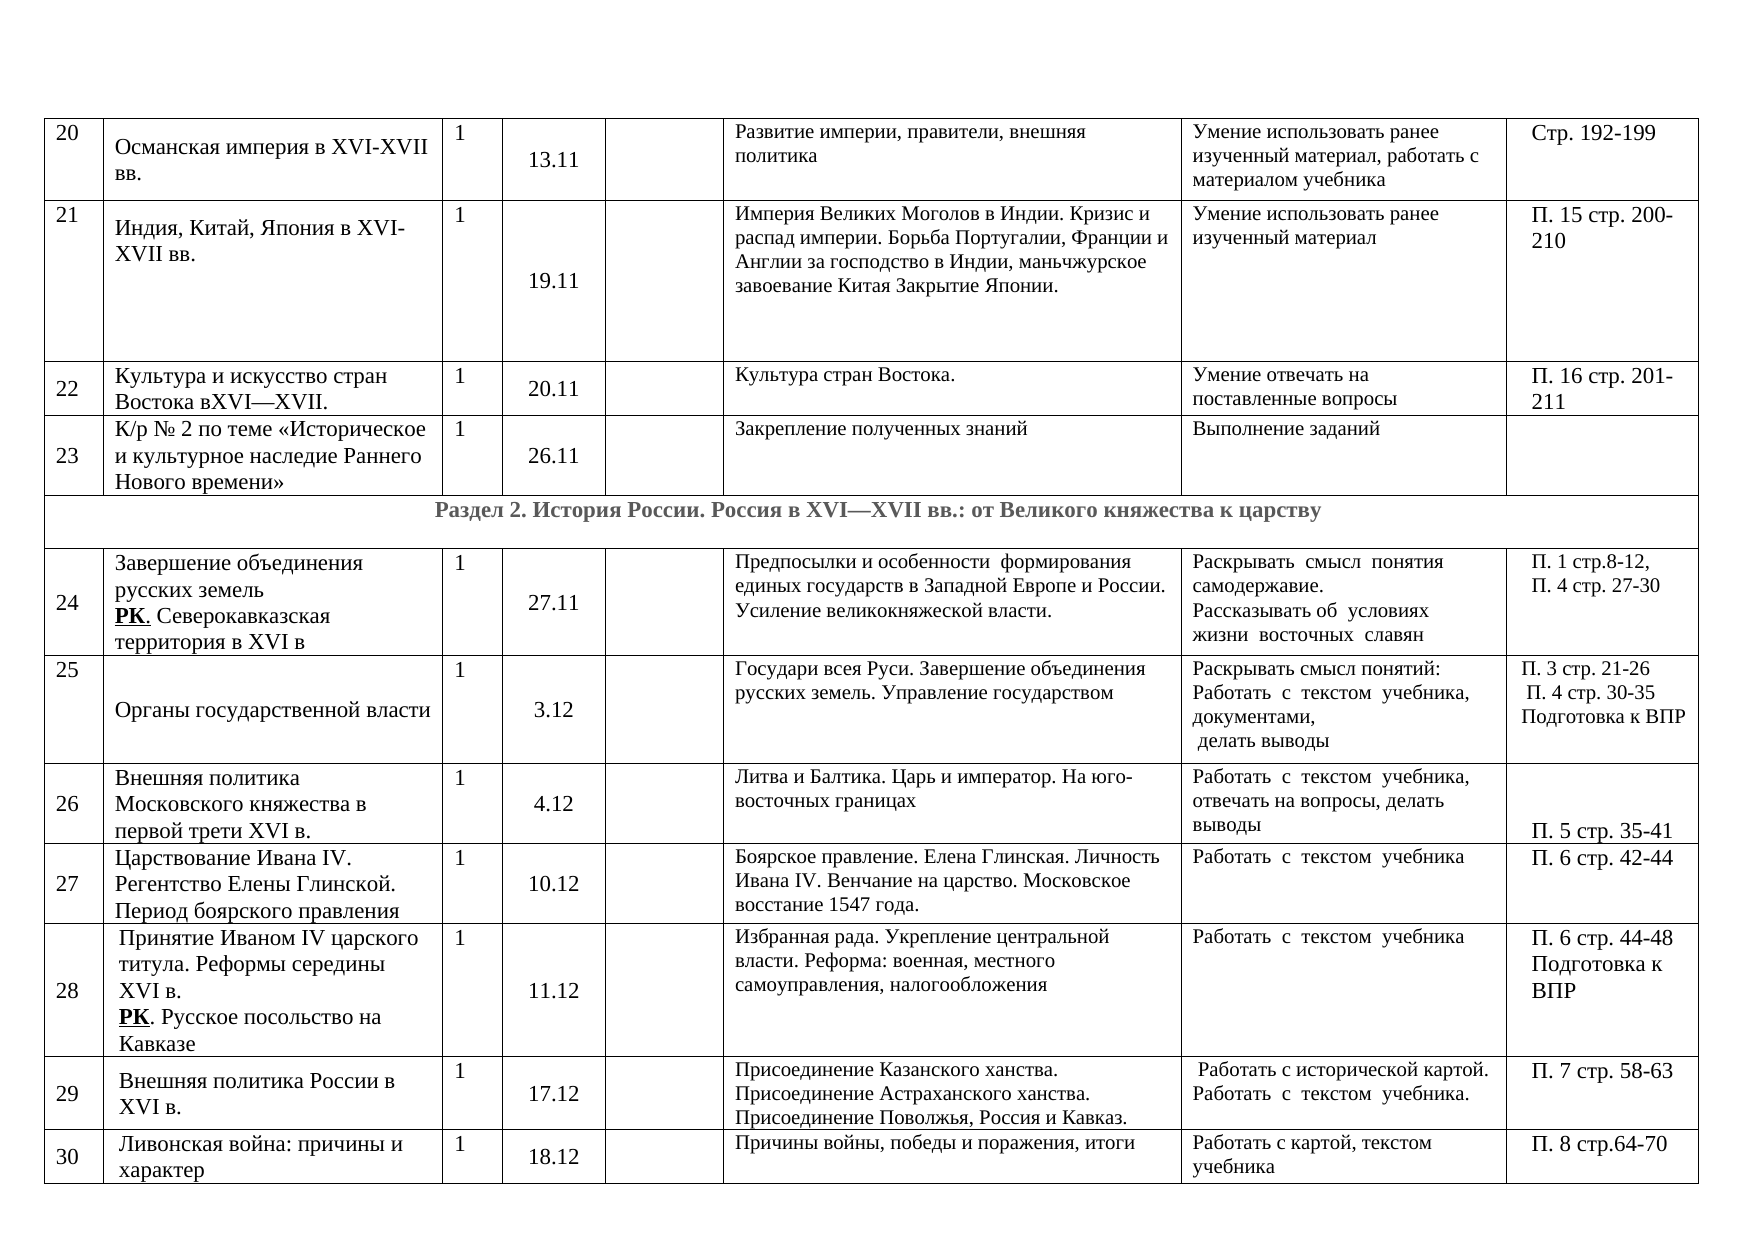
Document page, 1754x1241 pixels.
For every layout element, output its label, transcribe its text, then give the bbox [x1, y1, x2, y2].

table_cell Раскрывать смысл понятий: Работать с текстом учебника, документами, делать выводы [1182, 656, 1506, 763]
table_cell 20.11 [503, 362, 605, 414]
table_cell П. 16 стр. 201-211 [1507, 362, 1698, 414]
table_cell [1507, 416, 1698, 494]
table_cell [606, 924, 723, 1056]
table_cell Османская империя в XVI-XVII вв. [104, 119, 442, 200]
table_cell Раздел 2. История России. Россия в XVI—XVII вв.: от Великого княжества к царству [45, 496, 1698, 548]
table_cell 17.12 [503, 1057, 605, 1129]
table_cell П. 1 стр.8-12, П. 4 стр. 27-30 [1507, 549, 1698, 655]
table_cell Присоединение Казанского ханства. Присоединение Астраханского ханства. Присоединение Поволжья, Россия и Кавказ. [724, 1057, 1181, 1129]
table_cell 20 [45, 119, 103, 200]
table_cell П. 3 стр. 21-26 П. 4 стр. 30-35 Подготовка к ВПР [1507, 656, 1698, 763]
table_cell К/р № 2 по теме «Историческое и культурное наследие Раннего Нового времени» [104, 416, 442, 494]
table_cell П. 7 стр. 58-63 [1507, 1057, 1698, 1129]
table_cell 25 [45, 656, 103, 763]
table_cell Органы государственной власти [104, 656, 442, 763]
table_cell [606, 1130, 723, 1183]
table_cell 13.11 [503, 119, 605, 200]
table_cell П. 5 стр. 35-41 [1507, 764, 1698, 843]
table_cell Причины войны, победы и поражения, итоги [724, 1130, 1181, 1183]
table_cell Внешняя политика Московского княжества в первой трети XVI в. [104, 764, 442, 843]
table_cell Предпосылки и особенности формирования единых государств в Западной Европе и России. Усиление великокняжеской власти. [724, 549, 1181, 655]
table_cell [606, 844, 723, 923]
table_cell Империя Великих Моголов в Индии. Кризис и распад империи. Борьба Португалии, Франции и Англии за господство в Индии, маньчжурское завоевание Китая Закрытие Японии. [724, 201, 1181, 361]
table_cell 1 [443, 1057, 502, 1129]
table_cell Стр. 192-199 [1507, 119, 1698, 200]
table_cell 30 [45, 1130, 103, 1183]
table_cell Работать с текстом учебника, отвечать на вопросы, делать выводы [1182, 764, 1506, 843]
table_cell [606, 201, 723, 361]
table_cell Умение использовать ранее изученный материал [1182, 201, 1506, 361]
table_cell [606, 656, 723, 763]
table_cell Культура и искусство стран Востока вXVI—XVII. [104, 362, 442, 414]
table_cell Работать с картой, текстом учебника [1182, 1130, 1506, 1183]
table_cell 1 [443, 1130, 502, 1183]
table_cell 27 [45, 844, 103, 923]
table_cell Избранная рада. Укрепление центральной власти. Реформа: военная, местного самоуправления, налогообложения [724, 924, 1181, 1056]
table_cell 22 [45, 362, 103, 414]
table_cell Культура стран Востока. [724, 362, 1181, 414]
table_cell Закрепление полученных знаний [724, 416, 1181, 494]
table_cell Выполнение заданий [1182, 416, 1506, 494]
table_cell 26 [45, 764, 103, 843]
table_cell Развитие империи, правители, внешняя политика [724, 119, 1181, 200]
table_cell [606, 362, 723, 414]
table_cell 1 [443, 656, 502, 763]
table_cell 1 [443, 549, 502, 655]
table_cell 23 [45, 416, 103, 494]
table_cell Работать с текстом учебника [1182, 844, 1506, 923]
table_cell 19.11 [503, 201, 605, 361]
table_cell Принятие Иваном IV царского титула. Реформы середины XVI в. РК. Русское посольство на Кавказе [104, 924, 442, 1056]
table_cell 27.11 [503, 549, 605, 655]
table_cell 28 [45, 924, 103, 1056]
table_cell 3.12 [503, 656, 605, 763]
table_cell Внешняя политика России в XVI в. [104, 1057, 442, 1129]
table_cell Государи всея Руси. Завершение объединения русских земель. Управление государством [724, 656, 1181, 763]
table_cell Индия, Китай, Япония в XVI-XVII вв. [104, 201, 442, 361]
table_cell Умение использовать ранее изученный материал, работать с материалом учебника [1182, 119, 1506, 200]
table_cell 18.12 [503, 1130, 605, 1183]
table_cell 4.12 [503, 764, 605, 843]
table_cell Боярское правление. Елена Глинская. Личность Ивана IV. Венчание на царство. Московское восстание 1547 года. [724, 844, 1181, 923]
table_cell [606, 764, 723, 843]
table_cell П. 8 стр.64-70 [1507, 1130, 1698, 1183]
table_cell П. 6 стр. 44-48 Подготовка к ВПР [1507, 924, 1698, 1056]
table_cell 1 [443, 844, 502, 923]
table_cell Литва и Балтика. Царь и император. На юго-восточных границах [724, 764, 1181, 843]
table_cell 21 [45, 201, 103, 361]
table_cell 1 [443, 201, 502, 361]
table_cell Работать с исторической картой. Работать с текстом учебника. [1182, 1057, 1506, 1129]
table_cell 29 [45, 1057, 103, 1129]
table_cell [606, 1057, 723, 1129]
table_cell Завершение объединения русских земель РК. Северокавказская территория в XVI в [104, 549, 442, 655]
table_cell 24 [45, 549, 103, 655]
table_cell [606, 119, 723, 200]
table_cell П. 15 стр. 200-210 [1507, 201, 1698, 361]
table_cell Царствование Ивана IV. Регентство Елены Глинской. Период боярского правления [104, 844, 442, 923]
table_cell 1 [443, 924, 502, 1056]
table_cell Работать с текстом учебника [1182, 924, 1506, 1056]
table_cell 26.11 [503, 416, 605, 494]
table_cell [606, 416, 723, 494]
table_cell Раскрывать смысл понятия самодержавие. Рассказывать об условиях жизни восточных славян [1182, 549, 1506, 655]
table_cell 1 [443, 362, 502, 414]
table_cell [606, 549, 723, 655]
table_cell 1 [443, 416, 502, 494]
table_cell 11.12 [503, 924, 605, 1056]
table_cell П. 6 стр. 42-44 [1507, 844, 1698, 923]
table_cell Ливонская война: причины и характер [104, 1130, 442, 1183]
table_cell 10.12 [503, 844, 605, 923]
table_cell Умение отвечать на поставленные вопросы [1182, 362, 1506, 414]
table_cell 1 [443, 119, 502, 200]
table_cell 1 [443, 764, 502, 843]
